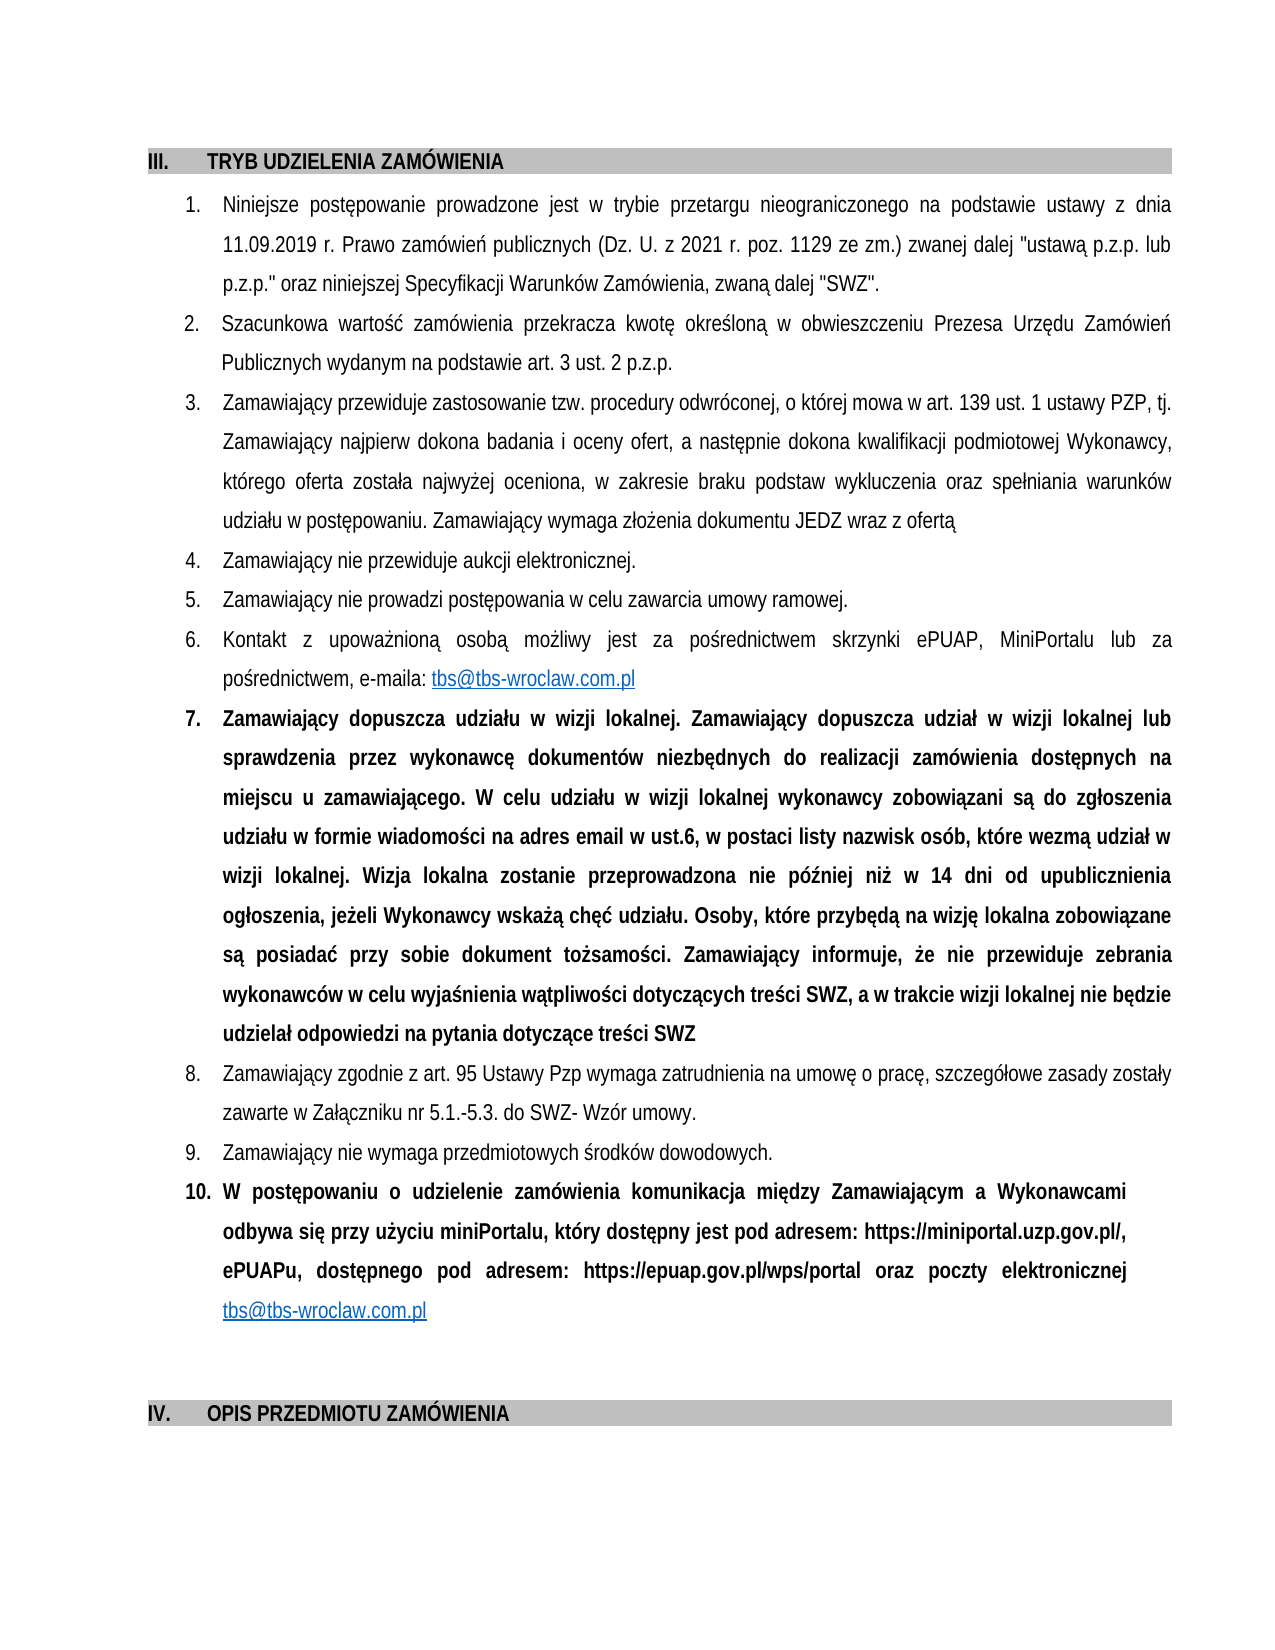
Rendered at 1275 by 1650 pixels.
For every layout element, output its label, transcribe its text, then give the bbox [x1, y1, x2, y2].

list Zamawiający nie wymaga przedmiotowych środków dowodowych. [185, 1139, 1172, 1165]
list W postępowaniu o udzielenie zamówienia komunikacja między Zamawiającym a Wykonawcami odbywa się przy użyciu miniPortalu, który dostępny jest pod adresem: https://miniportal.uzp.gov.pl/, ePUAPu, dostępnego pod adresem: https://epuap.gov.pl/wps/portal oraz poczty elektronicznej tbs@tbs-wroclaw.com.pl [185, 1178, 1127, 1323]
list Zamawiający nie przewiduje aukcji elektronicznej. [185, 547, 1172, 573]
list Szacunkowa wartość zamówienia przekracza kwotę określoną w obwieszczeniu Prezesa Urzędu Zamówień Publicznych wydanym na podstawie art. 3 ust. 2 p.z.p. [184, 310, 1172, 376]
list Zamawiający zgodnie z art. 95 Ustawy Pzp wymaga zatrudnienia na umowę o pracę, szczegółowe zasady zostały zawarte w Załączniku nr 5.1.-5.3. do SWZ- Wzór umowy. [185, 1060, 1172, 1126]
text IV. OPIS PRZEDMIOTU ZAMÓWIENIA [148, 1400, 1172, 1426]
list Zamawiający przewiduje zastosowanie tzw. procedury odwróconej, o której mowa w art. 139 ust. 1 ustawy PZP, tj. Zamawiający najpierw dokona badania i oceny ofert, a następnie dokona kwalifikacji podmiotowej Wykonawcy, którego oferta została najwyżej oceniona, w zakresie braku podstaw wykluczenia oraz spełniania warunków udziału w postępowaniu. Zamawiający wymaga złożenia dokumentu JEDZ wraz z ofertą [185, 389, 1172, 533]
list Zamawiający dopuszcza udziału w wizji lokalnej. Zamawiający dopuszcza udział w wizji lokalnej lub sprawdzenia przez wykonawcę dokumentów niezbędnych do realizacji zamówienia dostępnych na miejscu u zamawiającego. W celu udziału w wizji lokalnej wykonawcy zobowiązani są do zgłoszenia udziału w formie wiadomości na adres email w ust.6, w postaci listy nazwisk osób, które wezmą udział w wizji lokalnej. Wizja lokalna zostanie przeprowadzona nie później niż w 14 dni od upublicznienia ogłoszenia, jeżeli Wykonawcy wskażą chęć udziału. Osoby, które przybędą na wizję lokalna zobowiązane są posiadać przy sobie dokument tożsamości. Zamawiający informuje, że nie przewiduje zebrania wykonawców w celu wyjaśnienia wątpliwości dotyczących treści SWZ, a w trakcie wizji lokalnej nie będzie udzielał odpowiedzi na pytania dotyczące treści SWZ [185, 704, 1172, 1047]
list Zamawiający nie prowadzi postępowania w celu zawarcia umowy ramowej. [185, 586, 1172, 612]
list Niniejsze postępowanie prowadzone jest w trybie przetargu nieograniczonego na podstawie ustawy z dnia 11.09.2019 r. Prawo zamówień publicznych (Dz. U. z 2021 r. poz. 1129 ze zm.) zwanej dalej "ustawą p.z.p. lub p.z.p." oraz niniejszej Specyfikacji Warunków Zamówienia, zwaną dalej "SWZ". [185, 191, 1172, 297]
list Kontakt z upoważnioną osobą możliwy jest za pośrednictwem skrzynki ePUAP, MiniPortalu lub za pośrednictwem, e-maila: tbs@tbs-wroclaw.com.pl [185, 626, 1172, 691]
text III. TRYB UDZIELENIA ZAMÓWIENIA [148, 148, 1172, 174]
